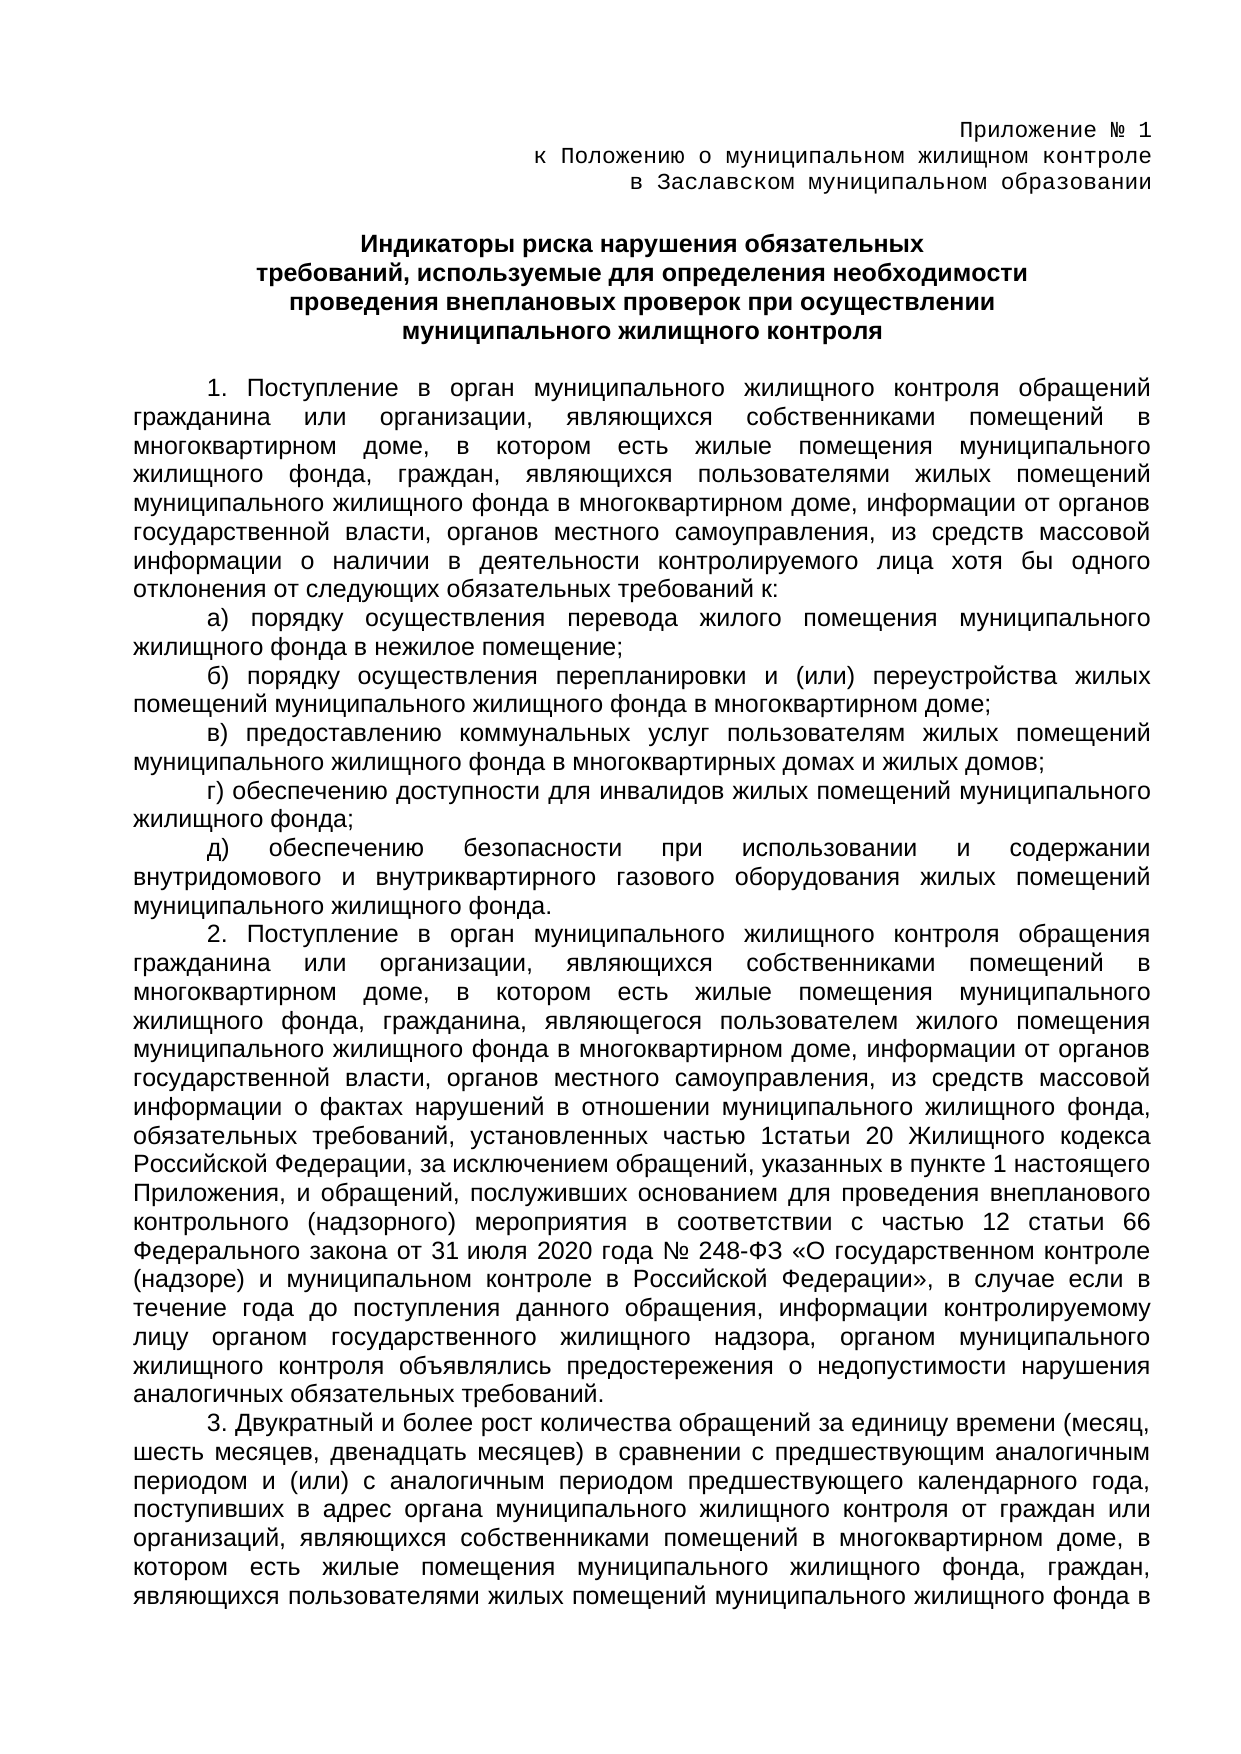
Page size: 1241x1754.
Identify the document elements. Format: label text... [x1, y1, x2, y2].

text 2. Поступление в орган муниципального жилищного контроля обращения гражданина или организации, являющихся собственниками помещений в многоквартирном доме, в котором есть жилые помещения муниципального жилищного фонда, гражданина, являющегося пользователем жилого помещения муниципального жилищного фонда в многоквартирном доме, информации от органов государственной власти, органов местного самоуправления, из средств массовой информации о фактах нарушений в отношении муниципального жилищного фонда, обязательных требований, установленных частью 1статьи 20 Жилищного кодекса Российской Федерации, за исключением обращений, указанных в пункте 1 настоящего Приложения, и обращений, послуживших основанием для проведения внепланового контрольного (надзорного) мероприятия в соответствии с частью 12 статьи 66 Федерального закона от 31 июля 2020 года № 248-ФЗ «О государственном контроле (надзоре) и муниципальном контроле в Российской Федерации», в случае если в течение года до поступления данного обращения, информации контролируемому лицу органом государственного жилищного надзора, органом муниципального жилищного контроля объявлялись предостережения о недопустимости нарушения аналогичных обязательных требований. [133, 919, 1152, 1408]
text в Заславском муниципальном образовании [133, 170, 1152, 196]
title проведения внеплановых проверок при осуществлении [133, 287, 1152, 316]
title Индикаторы риска нарушения обязательных [133, 229, 1152, 258]
text г) обеспечению доступности для инвалидов жилых помещений муниципального жилищного фонда; [133, 776, 1152, 833]
title требований, используемые для определения необходимости [133, 258, 1152, 287]
text 1. Поступление в орган муниципального жилищного контроля обращений гражданина или организации, являющихся собственниками помещений в многоквартирном доме, в котором есть жилые помещения муниципального жилищного фонда, граждан, являющихся пользователями жилых помещений муниципального жилищного фонда в многоквартирном доме, информации от органов государственной власти, органов местного самоуправления, из средств массовой информации о наличии в деятельности контролируемого лица хотя бы одного отклонения от следующих обязательных требований к: [133, 373, 1152, 603]
text в) предоставлению коммунальных услуг пользователям жилых помещений муниципального жилищного фонда в многоквартирных домах и жилых домов; [133, 718, 1152, 776]
text б) порядку осуществления перепланировки и (или) переустройства жилых помещений муниципального жилищного фонда в многоквартирном доме; [133, 661, 1152, 718]
text а) порядку осуществления перевода жилого помещения муниципального жилищного фонда в нежилое помещение; [133, 603, 1152, 661]
text к Положению о муниципальном жилищном контроле [133, 144, 1152, 170]
text Приложение № 1 [133, 118, 1152, 144]
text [133, 1408, 1152, 1609]
text муниципального жилищного контроля [133, 316, 1152, 344]
text д) обеспечению безопасности при использовании и содержании внутридомового и внутриквартирного газового оборудования жилых помещений муниципального жилищного фонда. [133, 833, 1152, 919]
